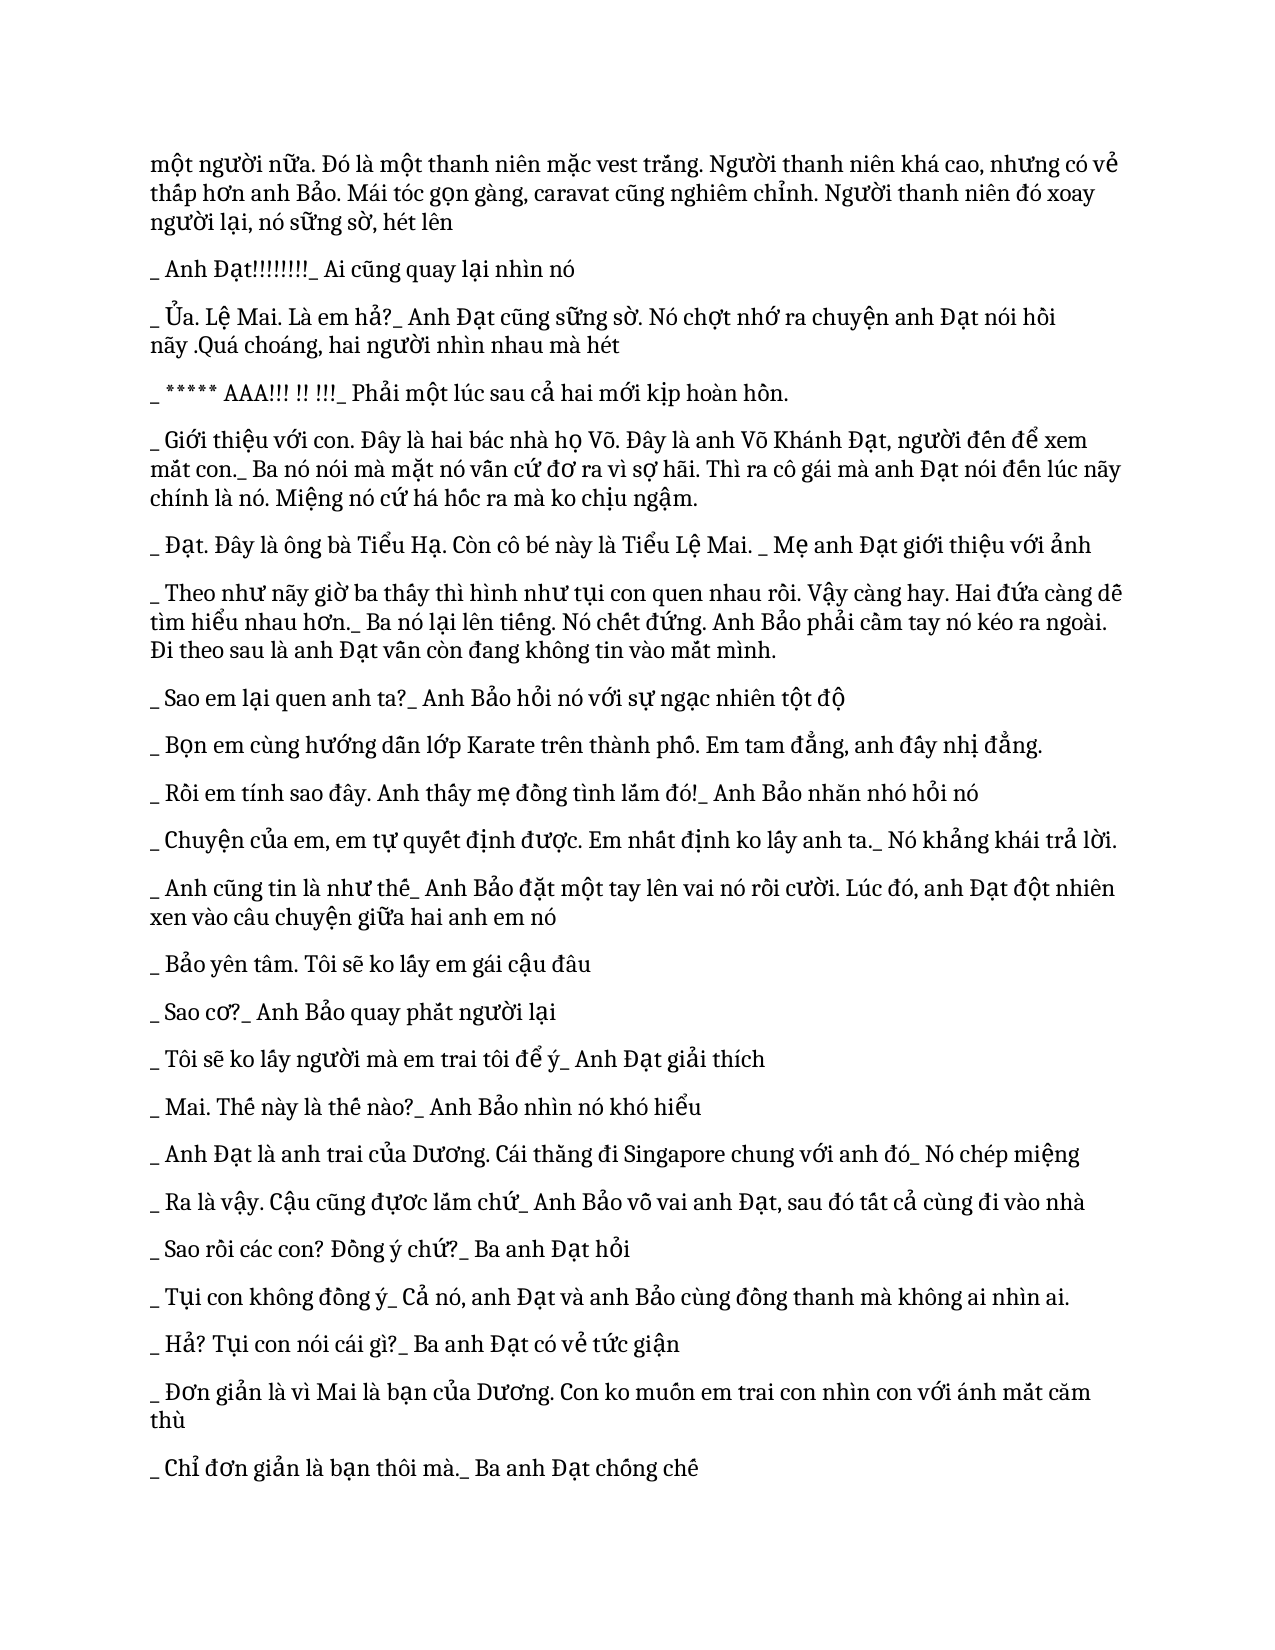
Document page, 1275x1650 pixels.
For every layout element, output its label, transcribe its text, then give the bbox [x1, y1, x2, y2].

text _ Ra là vậy. Cậu cũng đựơc lắm chứ_ Anh Bảo vỗ vai anh Đạt, sau đó tất cả cùng đi vào nhà [150, 1187, 1125, 1216]
text _ Tôi sẽ ko lấy người mà em trai tôi để ý_ Anh Đạt giải thích [150, 1045, 1125, 1074]
text _ Sao rồi các con? Đồng ý chứ?_ Ba anh Đạt hỏi [150, 1235, 1125, 1264]
text _ Bảo yên tâm. Tôi sẽ ko lấy em gái cậu đâu [150, 950, 1125, 979]
text _ Hả? Tụi con nói cái gì?_ Ba anh Đạt có vẻ tức giận [150, 1330, 1125, 1359]
text _ Anh cũng tin là như thế_ Anh Bảo đặt một tay lên vai nó rồi cười. Lúc đó, anh Đạt đột nhiên xen vào câu chuyện giữa hai anh em nó [150, 874, 1125, 931]
text _ Theo như nãy giờ ba thấy thì hình như tụi con quen nhau rồi. Vậy càng hay. Hai đứa càng dễ tìm hiểu nhau hơn._ Ba nó lại lên tiếng. Nó chết đứng. Anh Bảo phải cầm tay nó kéo ra ngoài. Đi theo sau là anh Đạt vẫn còn đang không tin vào mắt mình. [150, 579, 1125, 665]
text _ Chỉ đơn giản là bạn thôi mà._ Ba anh Đạt chống chế [150, 1454, 1125, 1482]
text _ Ủa. Lệ Mai. Là em hả?_ Anh Đạt cũng sững sờ. Nó chợt nhớ ra chuyện anh Đạt nói hồi nãy .Quá choáng, hai người nhìn nhau mà hét [150, 302, 1125, 360]
text _ Bọn em cùng hướng dẫn lớp Karate trên thành phố. Em tam đẳng, anh đấy nhị đẳng. [150, 731, 1125, 760]
text _ Chuyện của em, em tự quyết định được. Em nhất định ko lấy anh ta._ Nó khảng khái trả lời. [150, 826, 1125, 855]
text _ Sao em lại quen anh ta?_ Anh Bảo hỏi nó với sự ngạc nhiên tột độ [150, 684, 1125, 712]
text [150, 150, 1125, 236]
text _ Anh Đạt!!!!!!!!_ Ai cũng quay lại nhìn nó [150, 255, 1125, 284]
text _ Sao cơ?_ Anh Bảo quay phắt người lại [150, 997, 1125, 1026]
text _ Mai. Thế này là thế nào?_ Anh Bảo nhìn nó khó hiểu [150, 1092, 1125, 1121]
text _ Đạt. Đây là ông bà Tiểu Hạ. Còn cô bé này là Tiểu Lệ Mai. _ Mẹ anh Đạt giới thiệu với ảnh [150, 531, 1125, 560]
text _ Tụi con không đồng ý_ Cả nó, anh Đạt và anh Bảo cùng đồng thanh mà không ai nhìn ai. [150, 1282, 1125, 1311]
text _ Anh Đạt là anh trai của Dương. Cái thằng đi Singapore chung với anh đó_ Nó chép miệng [150, 1140, 1125, 1169]
text _ ***** AAA!!! !! !!!_ Phải một lúc sau cả hai mới kịp hoàn hồn. [150, 379, 1125, 407]
text _ Giới thiệu với con. Đây là hai bác nhà họ Võ. Đây là anh Võ Khánh Đạt, người đến để xem mắt con._ Ba nó nói mà mặt nó vẫn cứ đơ ra vì sợ hãi. Thì ra cô gái mà anh Đạt nói đến lúc nãy chính là nó. Miệng nó cứ há hốc ra mà ko chịu ngậm. [150, 426, 1125, 512]
text _ Đơn giản là vì Mai là bạn của Dương. Con ko muốn em trai con nhìn con với ánh mắt căm thù [150, 1377, 1125, 1435]
text _ Rồi em tính sao đây. Anh thấy mẹ đồng tình lắm đó!_ Anh Bảo nhăn nhó hỏi nó [150, 779, 1125, 807]
